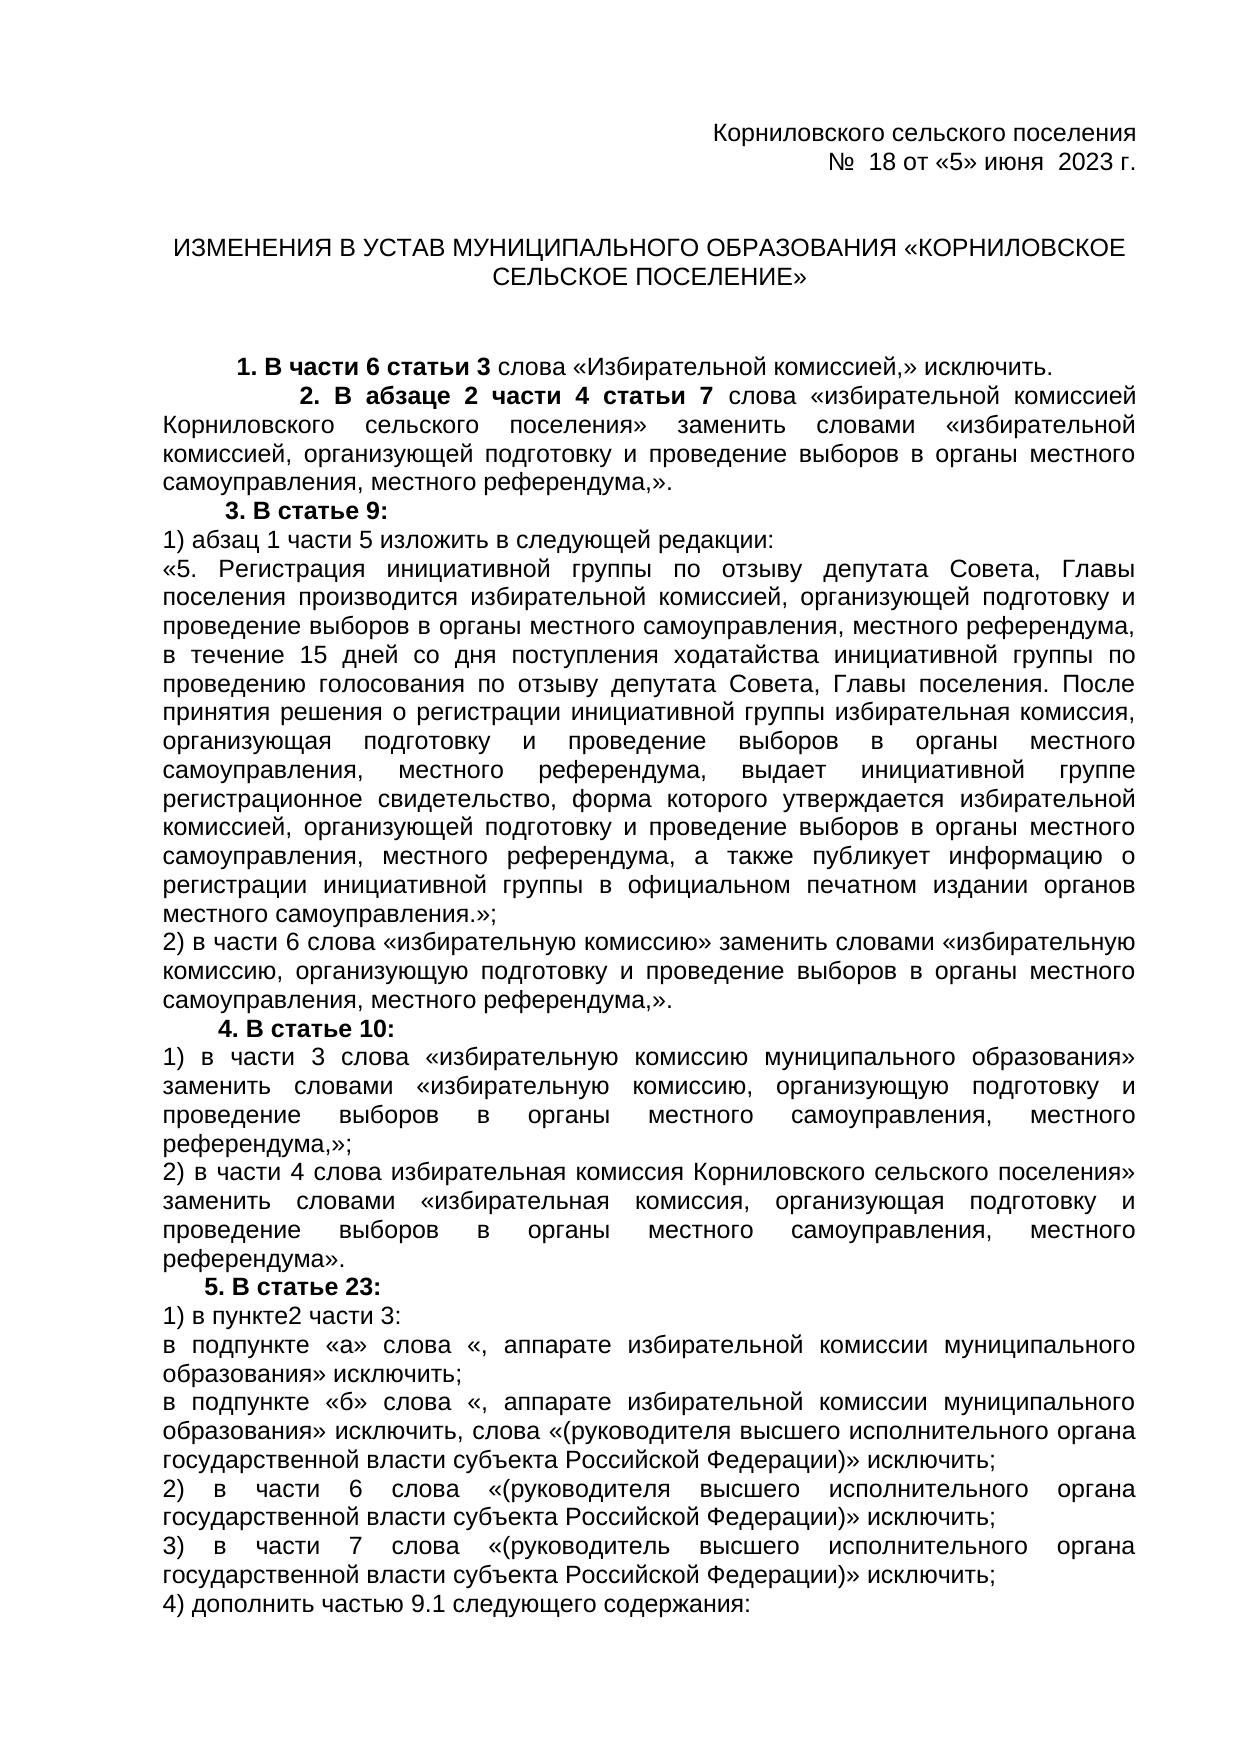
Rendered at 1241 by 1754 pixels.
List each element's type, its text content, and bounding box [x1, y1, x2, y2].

text Корниловского сельского поселения [162, 118, 1137, 147]
text 2) в части 4 слова избирательная комиссия Корниловского сельского поселения» заменить словами «избирательная комиссия, организующая подготовку и проведение выборов в органы местного самоуправления, местного референдума». [162, 1157, 1137, 1272]
text 2. В абзаце 2 части 4 статьи 7 слова «избирательной комиссией Корниловского сельского поселения» заменить словами «избирательной комиссией, организующей подготовку и проведение выборов в органы местного самоуправления, местного референдума,». [162, 381, 1137, 496]
text 3. В статье 9: [162, 496, 1137, 525]
text в подпункте «б» слова «, аппарате избирательной комиссии муниципального образования» исключить, слова «(руководителя высшего исполнительного органа государственной власти субъекта Российской Федерации)» исключить; [162, 1387, 1137, 1474]
text 5. В статье 23: [162, 1272, 1137, 1301]
text 2) в части 6 слова «(руководителя высшего исполнительного органа государственной власти субъекта Российской Федерации)» исключить; [162, 1474, 1137, 1531]
text ИЗМЕНЕНИЯ В УСТАВ МУНИЦИПАЛЬНОГО ОБРАЗОВАНИЯ «КОРНИЛОВСКОЕ СЕЛЬСКОЕ ПОСЕЛЕНИЕ» [162, 233, 1137, 291]
text 3) в части 7 слова «(руководитель высшего исполнительного органа государственной власти субъекта Российской Федерации)» исключить; [162, 1531, 1137, 1589]
text 1) абзац 1 части 5 изложить в следующей редакции: [162, 525, 1137, 554]
list В части 6 статьи 3 слова «Избирательной комиссией,» исключить. [162, 352, 1137, 381]
text 2) в части 6 слова «избирательную комиссию» заменить словами «избирательную комиссию, организующую подготовку и проведение выборов в органы местного самоуправления, местного референдума,». [162, 927, 1137, 1014]
text 4. В статье 10: [162, 1014, 1137, 1042]
text 4) дополнить частью 9.1 следующего содержания: [162, 1589, 1137, 1617]
text в подпункте «а» слова «, аппарате избирательной комиссии муниципального образования» исключить; [162, 1330, 1137, 1387]
text № 18 от «5» июня 2023 г. [162, 147, 1137, 176]
text 1) в части 3 слова «избирательную комиссию муниципального образования» заменить словами «избирательную комиссию, организующую подготовку и проведение выборов в органы местного самоуправления, местного референдума,»; [162, 1042, 1137, 1157]
text 1) в пункте2 части 3: [162, 1301, 1137, 1330]
text «5. Регистрация инициативной группы по отзыву депутата Совета, Главы поселения производится избирательной комиссией, организующей подготовку и проведение выборов в органы местного самоуправления, местного референдума, в течение 15 дней со дня поступления ходатайства инициативной группы по проведению голосования по отзыву депутата Совета, Главы поселения. После принятия решения о регистрации инициативной группы избирательная комиссия, организующая подготовку и проведение выборов в органы местного самоуправления, местного референдума, выдает инициативной группе регистрационное свидетельство, форма которого утверждается избирательной комиссией, организующей подготовку и проведение выборов в органы местного самоуправления, местного референдума, а также публикует информацию о регистрации инициативной группы в официальном печатном издании органов местного самоуправления.»; [162, 554, 1137, 927]
